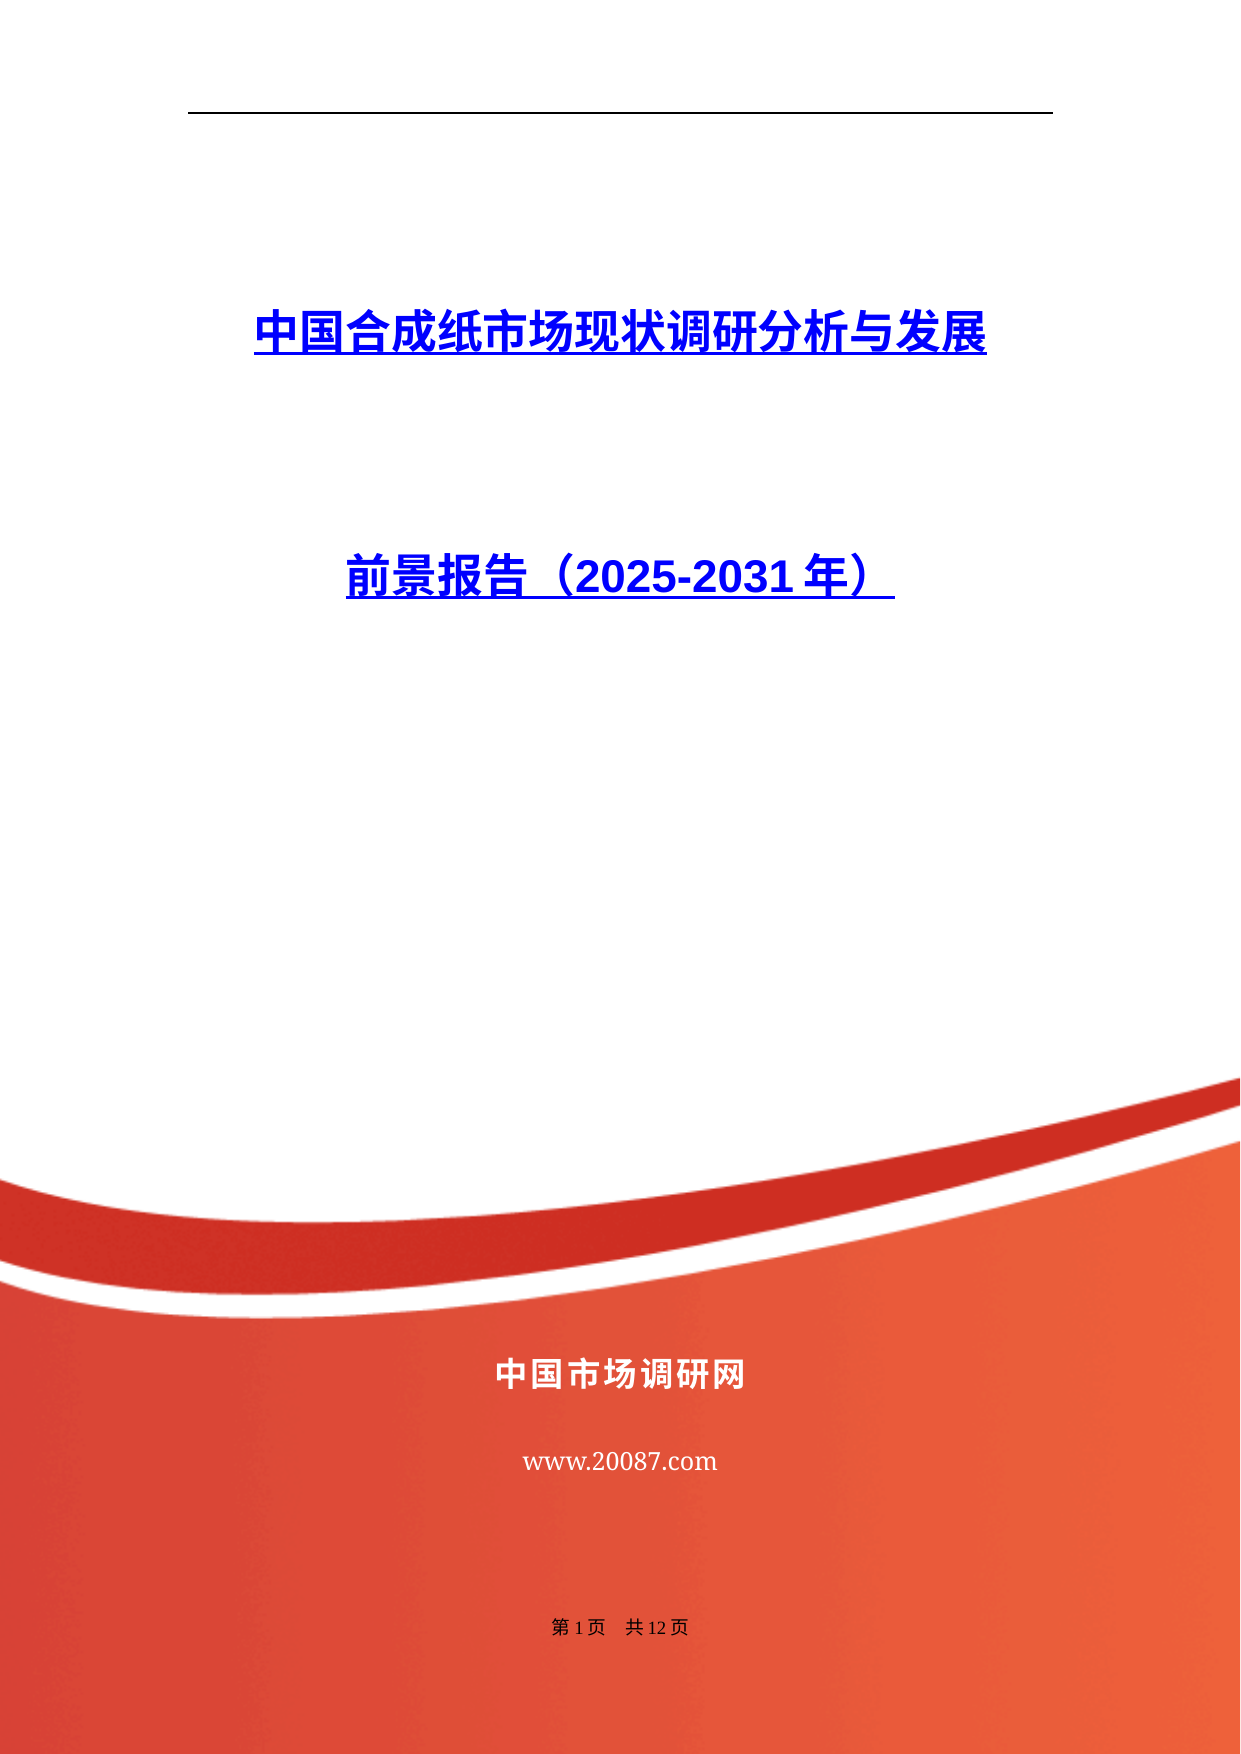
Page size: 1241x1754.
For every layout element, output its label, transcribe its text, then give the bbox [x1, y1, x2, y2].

subtitle 中国市场调研网 [187, 1339, 1053, 1404]
picture [0, 1006, 1241, 1754]
text www.20087.com [187, 1428, 1053, 1493]
table_header 中国合成纸市场现状调研分析与发展前景报告（2025-2031年） [188, 207, 1053, 773]
